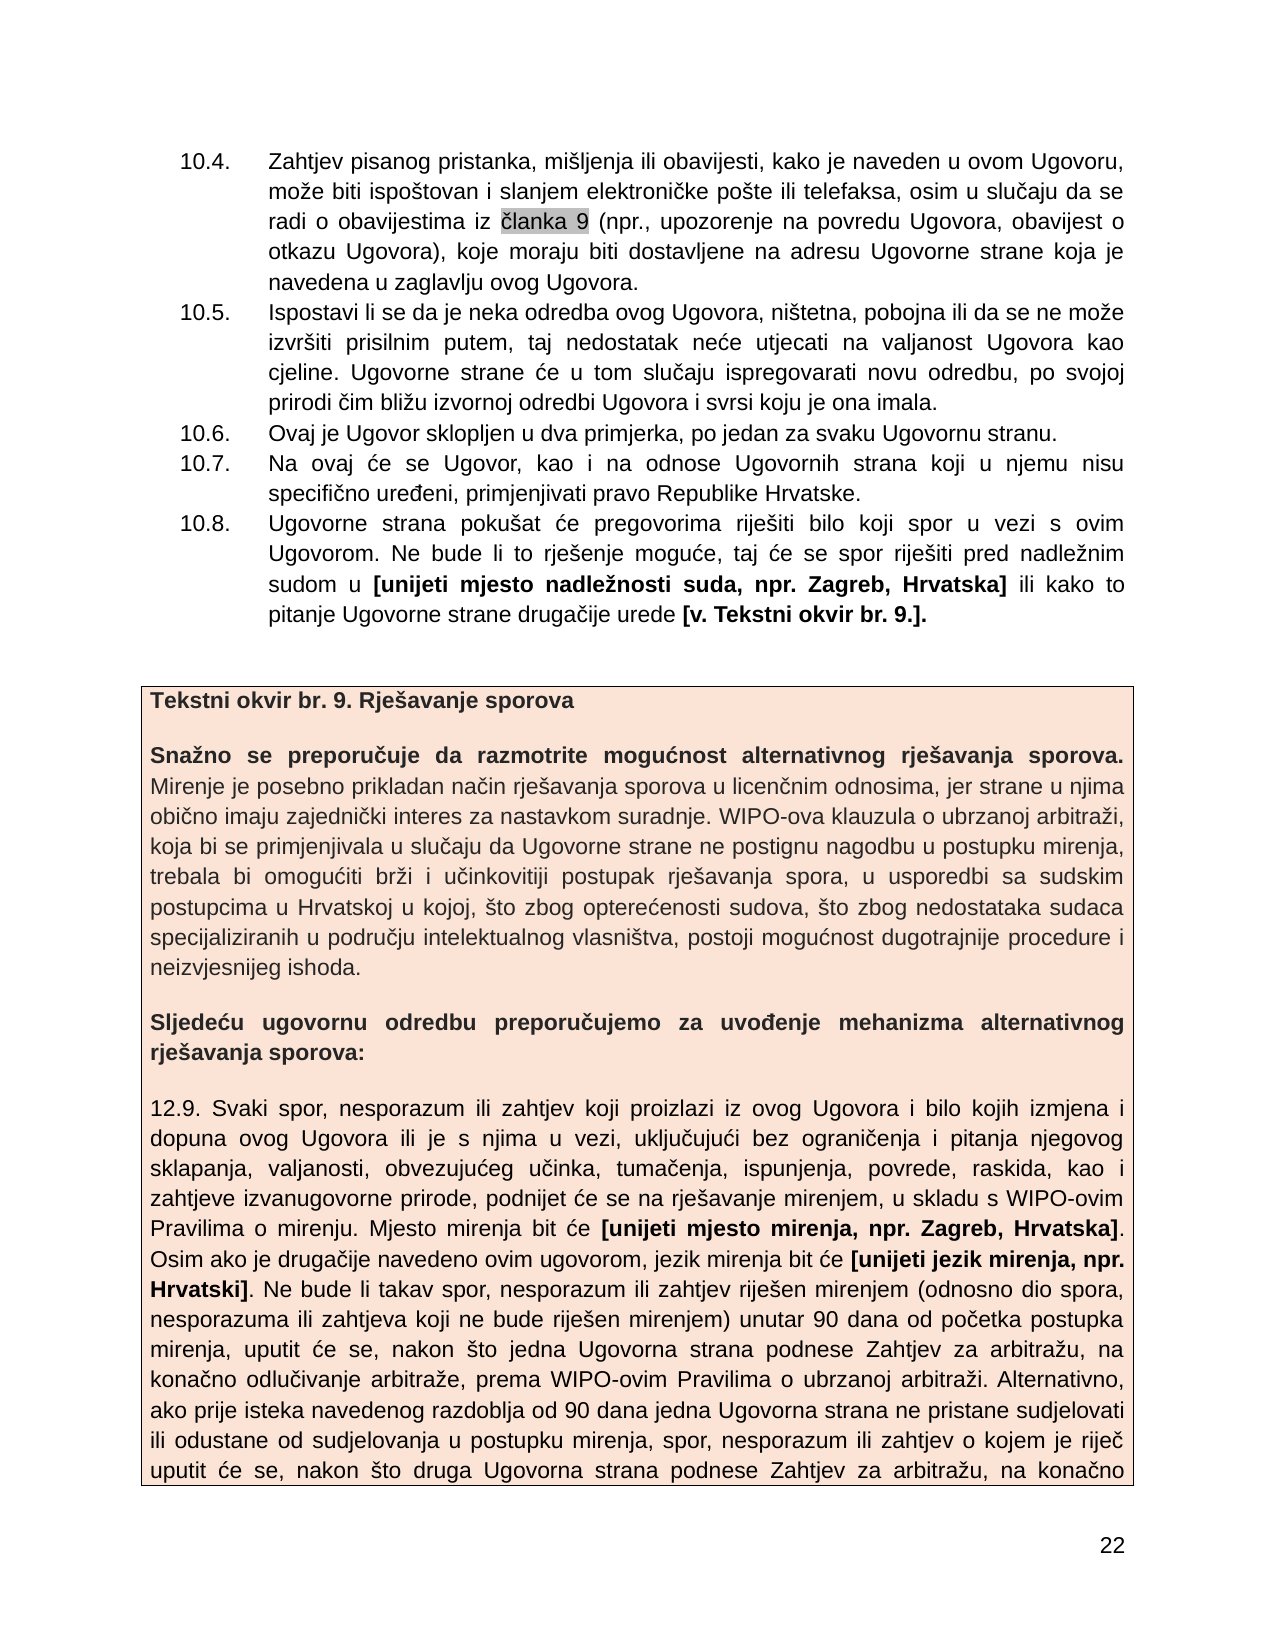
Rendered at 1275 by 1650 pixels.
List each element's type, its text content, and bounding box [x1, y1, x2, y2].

list Ovaj je Ugovor sklopljen u dva primjerka, po jedan za svaku Ugovornu stranu. [179, 419, 1125, 446]
text Snažno se preporučuje da razmotrite mogućnost alternativnog rješavanja sporova. Mirenje je posebno prikladan način rješavanja sporova u licenčnim odnosima, jer strane u njima obično imaju zajednički interes za nastavkom suradnje. WIPO-ova klauzula o ubrzanoj arbitraži, koja bi se primjenjivala u slučaju da Ugovorne strane ne postignu nagodbu u postupku mirenja, trebala bi omogućiti brži i učinkovitiji postupak rješavanja spora, u usporedbi sa sudskim postupcima u Hrvatskoj u kojoj, što zbog opterećenosti sudova, što zbog nedostataka sudaca specijaliziranih u području intelektualnog vlasništva, postoji mogućnost dugotrajnije procedure i neizvjesnijeg ishoda. [142, 741, 1133, 980]
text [142, 1093, 1133, 1485]
text Tekstni okvir br. 9. Rješavanje sporova [142, 687, 1133, 713]
list Zahtjev pisanog pristanka, mišljenja ili obavijesti, kako je naveden u ovom Ugovoru, može biti ispoštovan i slanjem elektroničke pošte ili telefaksa, osim u slučaju da se radi o obavijestima iz članka 9 (npr., upozorenje na povredu Ugovora, obavijest o otkazu Ugovora), koje moraju biti dostavljene na adresu Ugovorne strane koja je navedena u zaglavlju ovog Ugovora. [179, 148, 1125, 295]
list Ispostavi li se da je neka odredba ovog Ugovora, ništetna, pobojna ili da se ne može izvršiti prisilnim putem, taj nedostatak neće utjecati na valjanost Ugovora kao cjeline. Ugovorne strane će u tom slučaju ispregovarati novu odredbu, po svojoj prirodi čim bližu izvornoj odredbi Ugovora i svrsi koju je ona imala. [179, 299, 1125, 416]
list Na ovaj će se Ugovor, kao i na odnose Ugovornih strana koji u njemu nisu specifično uređeni, primjenjivati pravo Republike Hrvatske. [179, 450, 1125, 506]
list Ugovorne strana pokušat će pregovorima riješiti bilo koji spor u vezi s ovim Ugovorom. Ne bude li to rješenje moguće, taj će se spor riješiti pred nadležnim sudom u [unijeti mjesto nadležnosti suda, npr. Zagreb, Hrvatska] ili kako to pitanje Ugovorne strane drugačije urede [v. Tekstni okvir br. 9.]. [179, 510, 1125, 627]
text Sljedeću ugovornu odredbu preporučujemo za uvođenje mehanizma alternativnog rješavanja sporova: [142, 1008, 1133, 1066]
